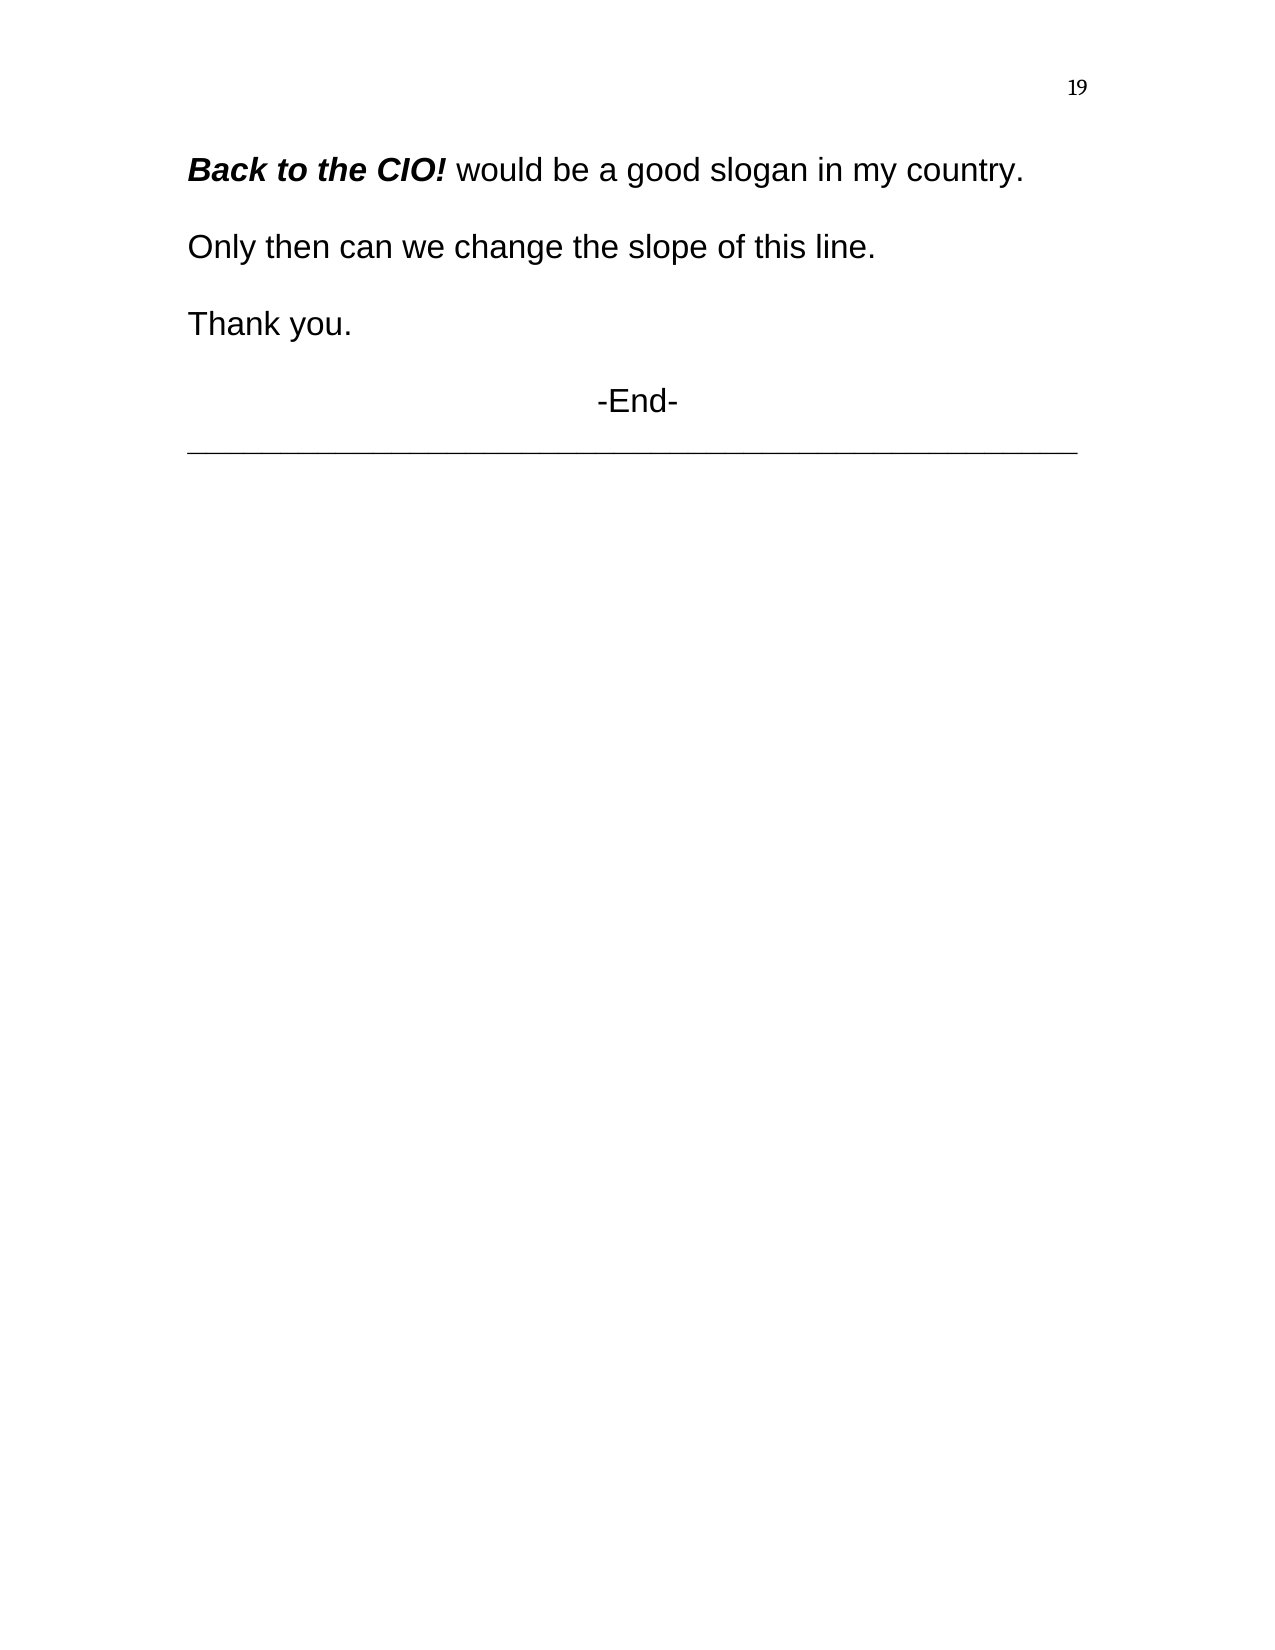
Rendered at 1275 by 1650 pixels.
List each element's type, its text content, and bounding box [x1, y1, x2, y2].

text ________________________________________________ [187, 419, 1087, 457]
text -End- [187, 381, 1087, 419]
text Only then can we change the slope of this line. [187, 227, 1102, 265]
text Thank you. [187, 304, 1102, 342]
text Back to the CIO! would be a good slogan in my country. [187, 150, 1102, 188]
